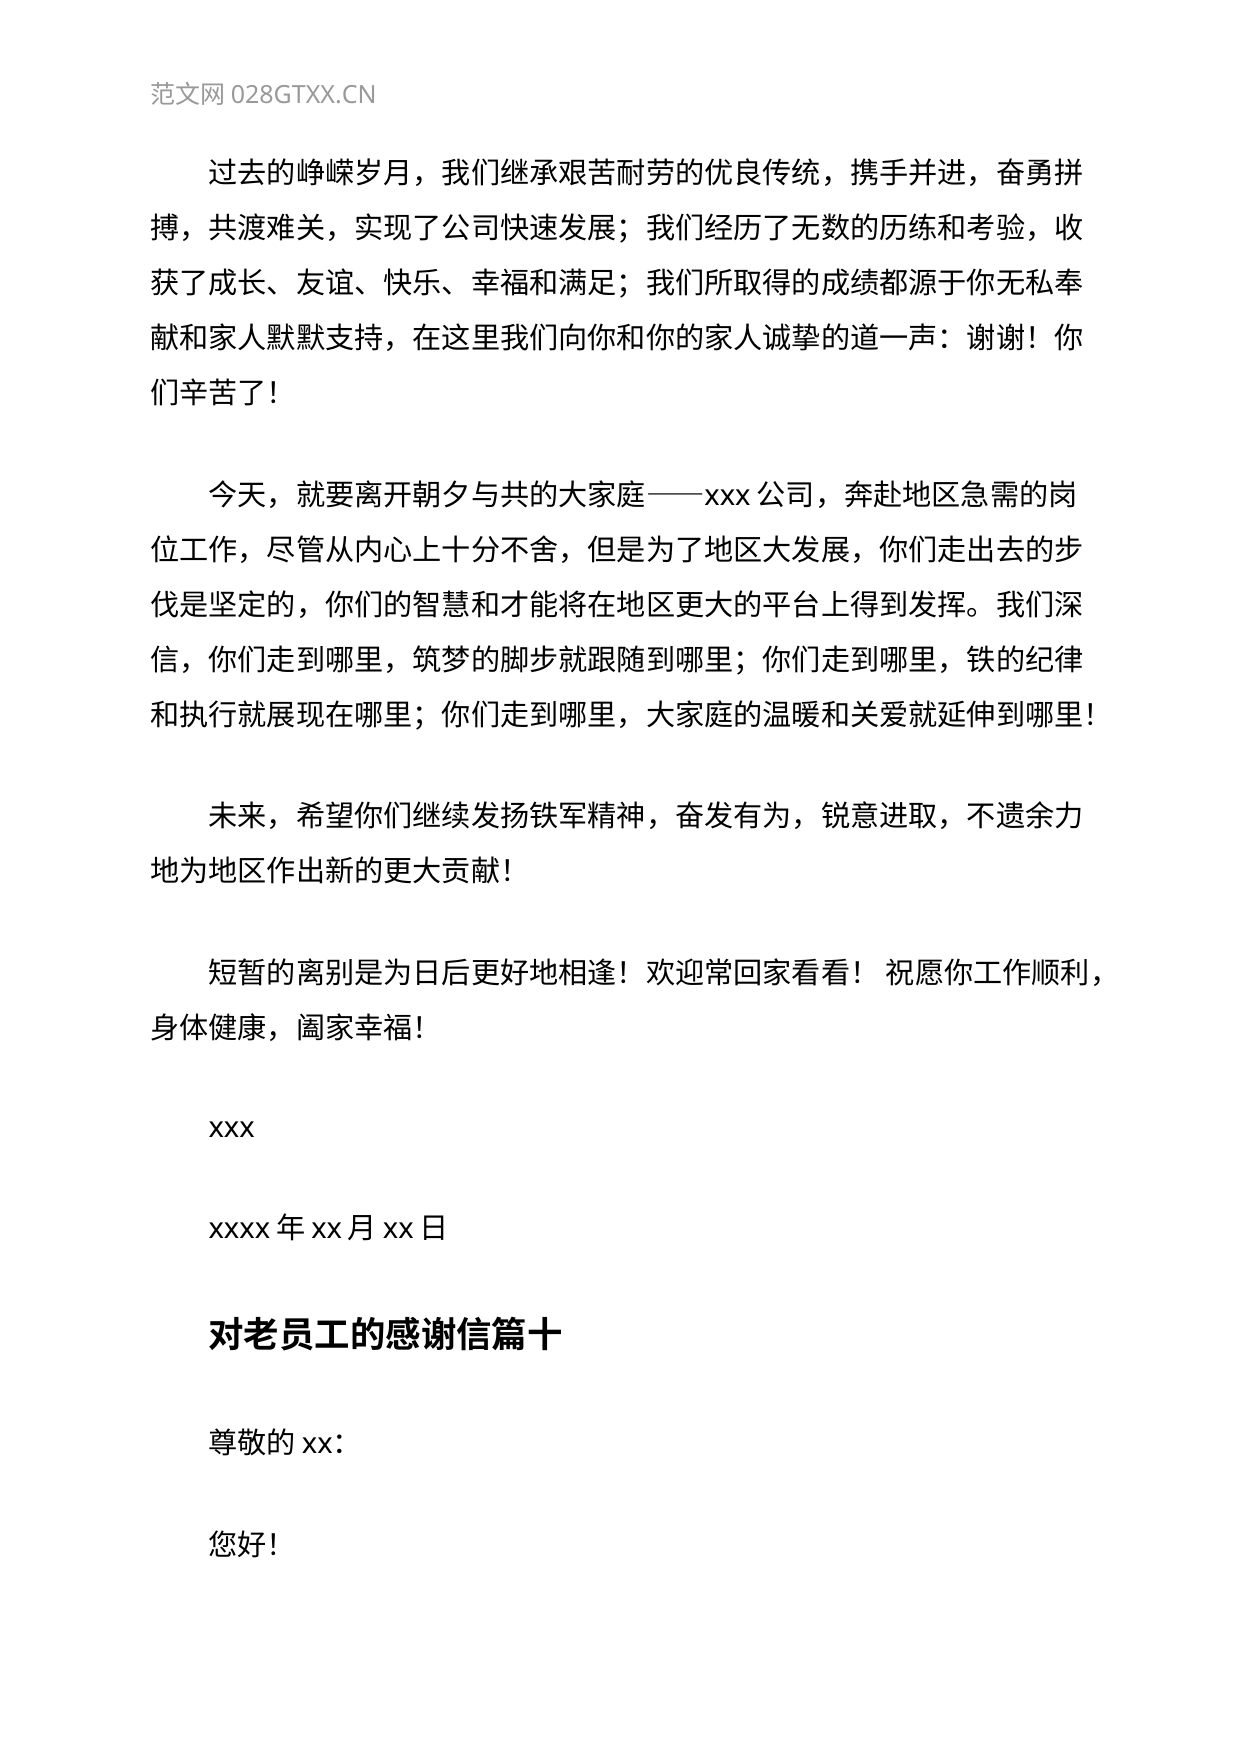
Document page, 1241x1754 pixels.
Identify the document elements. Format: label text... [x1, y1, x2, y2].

text xxxx年xx月xx日 [150, 1204, 1090, 1247]
text 尊敬的xx： [150, 1420, 1090, 1462]
text xxx [150, 1106, 1090, 1146]
text 过去的峥嵘岁月，我们继承艰苦耐劳的优良传统，携手并进，奋勇拼搏，共渡难关，实现了公司快速发展；我们经历了无数的历练和考验，收获了成长、友谊、快乐、幸福和满足；我们所取得的成绩都源于你无私奉献和家人默默支持，在这里我们向你和你的家人诚挚的道一声：谢谢！你们辛苦了！ [150, 150, 1090, 412]
text 对老员工的感谢信篇十 [150, 1307, 1090, 1358]
text 短暂的离别是为日后更好地相逢！欢迎常回家看看！ 祝愿你工作顺利，身体健康，阖家幸福！ [150, 949, 1090, 1047]
text 未来，希望你们继续发扬铁军精神，奋发有为，锐意进取，不遗余力地为地区作出新的更大贡献！ [150, 793, 1090, 890]
text 今天，就要离开朝夕与共的大家庭——xxx公司，奔赴地区急需的岗位工作，尽管从内心上十分不舍，但是为了地区大发展，你们走出去的步伐是坚定的，你们的智慧和才能将在地区更大的平台上得到发挥。我们深信，你们走到哪里，筑梦的脚步就跟随到哪里；你们走到哪里，铁的纪律和执行就展现在哪里；你们走到哪里，大家庭的温暖和关爱就延伸到哪里！ [150, 471, 1090, 733]
text 您好！ [150, 1522, 1090, 1564]
